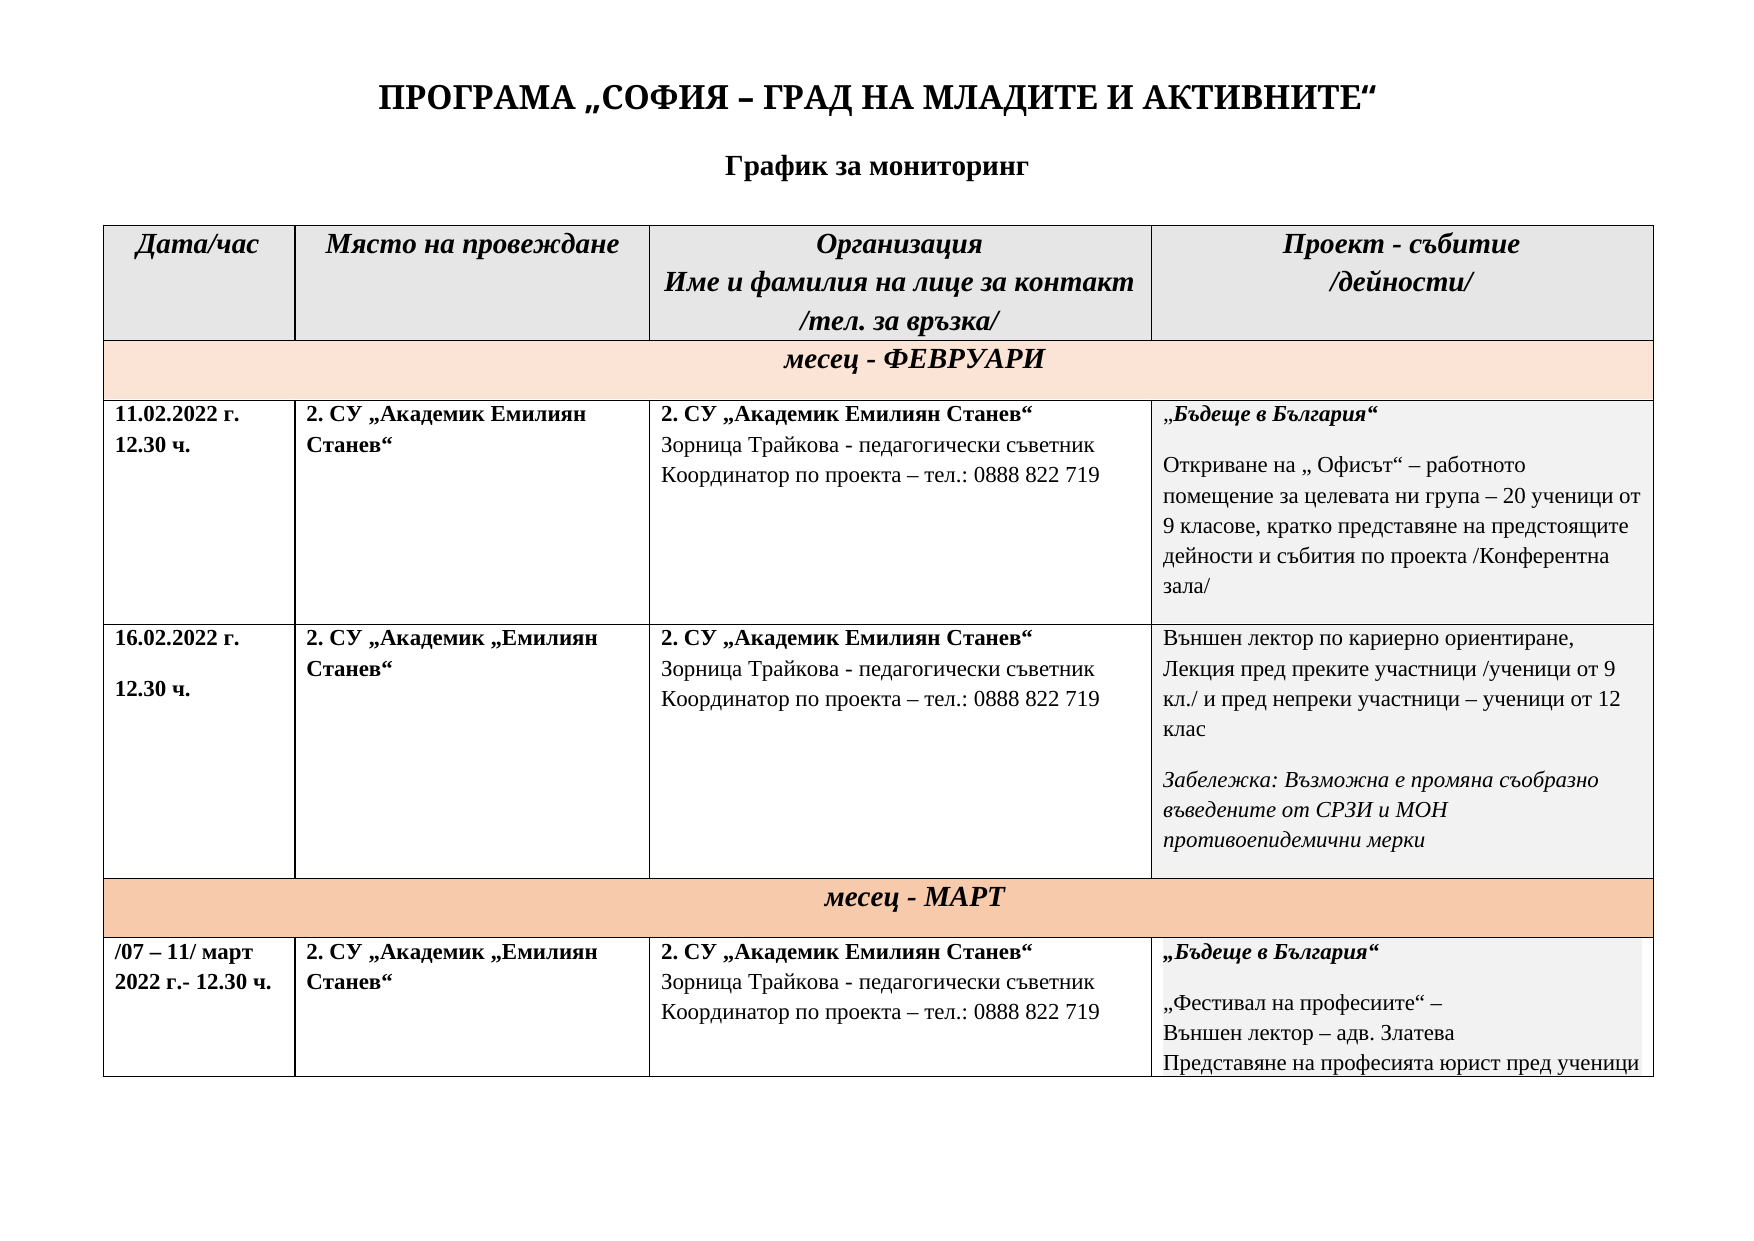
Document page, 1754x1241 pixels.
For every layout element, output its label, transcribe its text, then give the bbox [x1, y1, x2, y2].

table_cell месец - МАРТ [104, 879, 1653, 937]
table_header Дата/час [104, 226, 294, 340]
table_header Организация Име и фамилия на лице за контакт /тел. за връзка/ [650, 226, 1151, 340]
table_cell 2. СУ „Академик „Емилиян Станев“ [296, 625, 649, 878]
table_cell месец - ФЕВРУАРИ [104, 341, 1653, 399]
table_header Място на провеждане [296, 226, 649, 340]
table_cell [104, 938, 294, 1076]
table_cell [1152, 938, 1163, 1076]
table_cell „Бъдеще в България“ Откриване на „ Офисът“ – работното помещение за целевата ни група – 20 ученици от 9 класове, кратко представяне на предстоящите дейности и събития по проекта /Конферентна зала/ [1152, 401, 1653, 623]
table_cell Външен лектор по кариерно ориентиране, Лекция пред преките участници /ученици от 9 кл./ и пред непреки участници – ученици от 12 клас Забележка: Възможна е промяна съобразно въведените от СРЗИ и МОН противоепидемични мерки [1152, 625, 1653, 878]
table_cell 2. СУ „Академик Емилиян Станев“ Зорница Трайкова - педагогически съветник Координатор по проекта – тел.: 0888 822 719 [650, 625, 1151, 878]
table_header Проект - събитие /дейности/ [1152, 226, 1653, 340]
table_cell 2. СУ „Академик Емилиян Станев“ Зорница Трайкова - педагогически съветник Координатор по проекта – тел.: 0888 822 719 [650, 401, 1151, 623]
table_cell 16.02.2022 г. 12.30 ч. [104, 625, 294, 878]
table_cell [650, 938, 1151, 1076]
table_cell 2. СУ „Академик Емилиян Станев“ [296, 401, 649, 623]
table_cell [296, 938, 649, 1076]
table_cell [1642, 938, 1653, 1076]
table_cell 11.02.2022 г. 12.30 ч. [104, 401, 294, 623]
text График за мониторинг [148, 148, 1606, 181]
